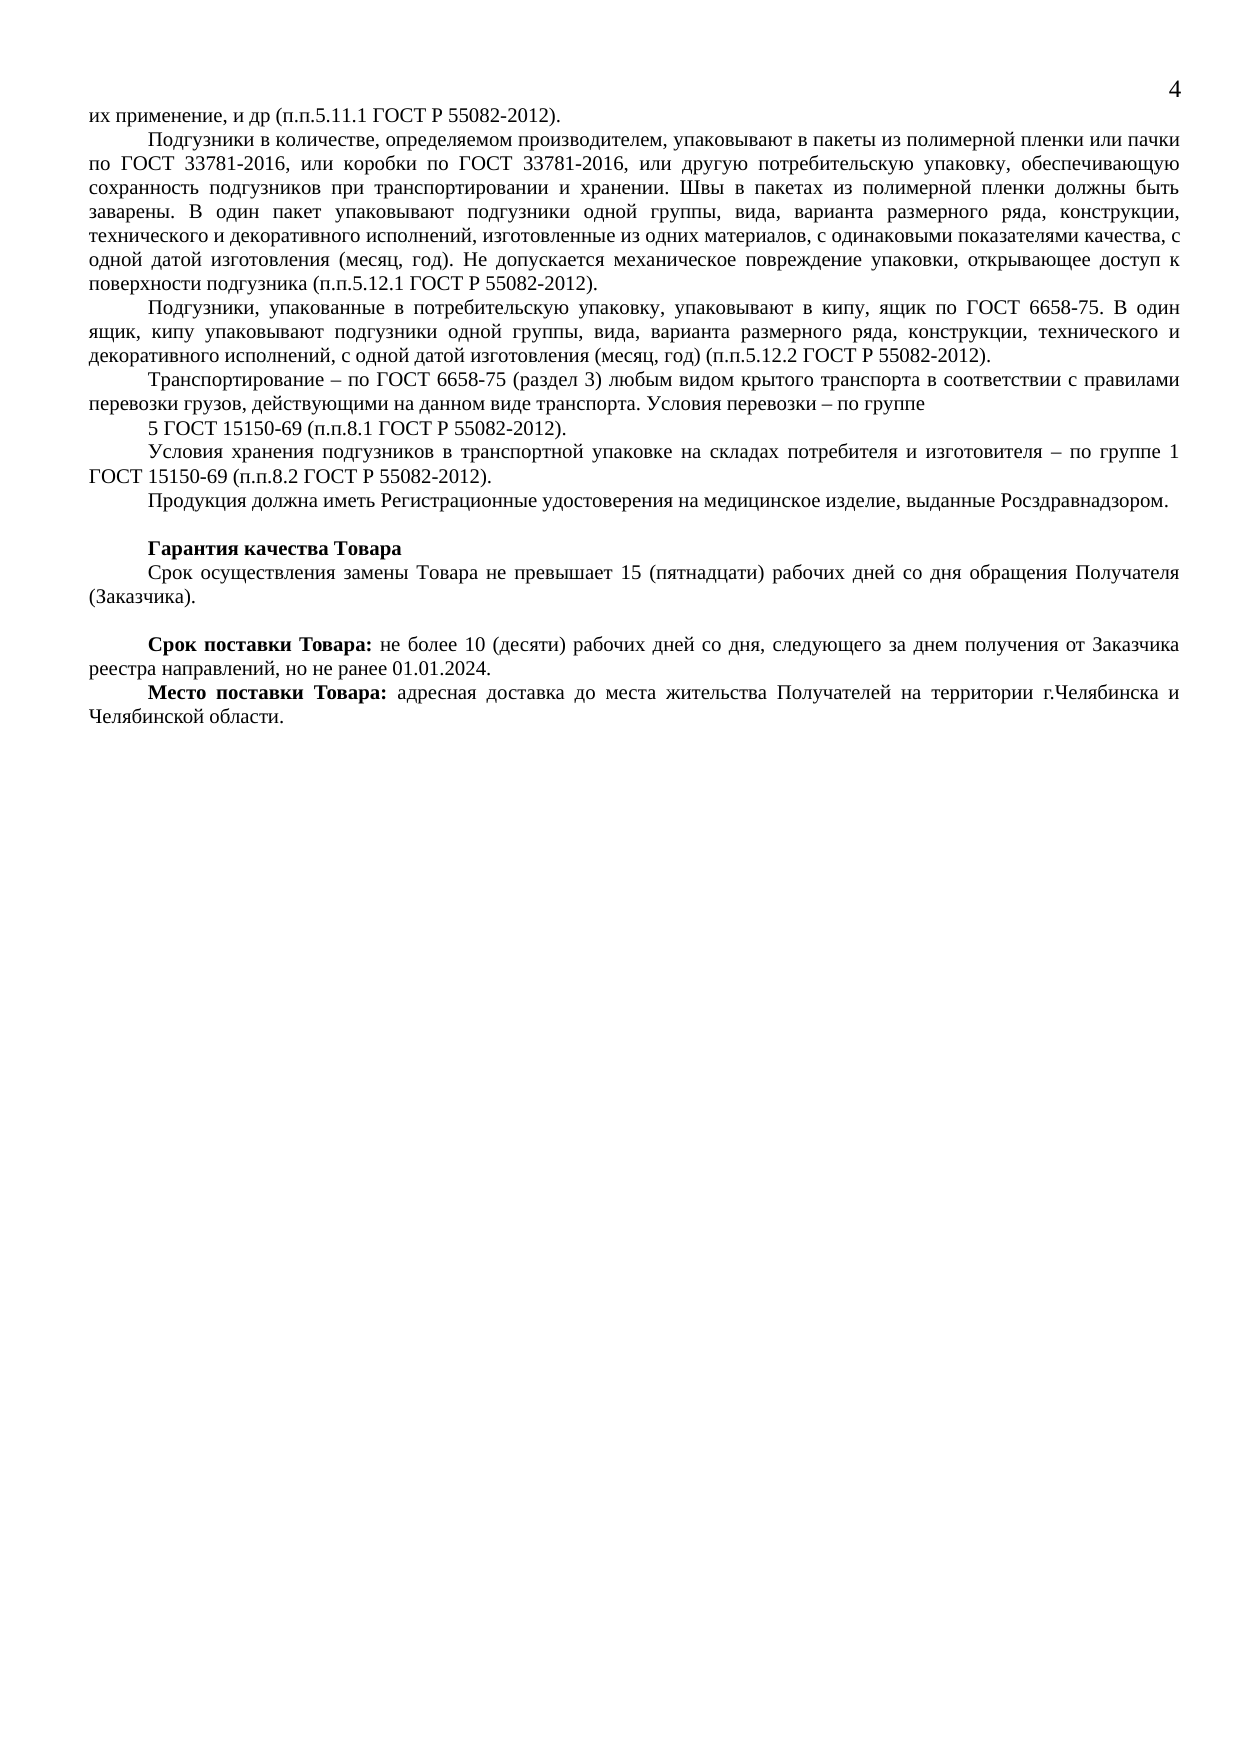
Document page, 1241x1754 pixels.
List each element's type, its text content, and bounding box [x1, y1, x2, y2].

text Транспортирование – по ГОСТ 6658-75 (раздел 3) любым видом крытого транспорта в соответствии с правилами перевозки грузов, действующими на данном виде транспорта. Условия перевозки – по группе [89, 367, 1181, 415]
text Подгузники в количестве, определяемом производителем, упаковывают в пакеты из полимерной пленки или пачки по ГОСТ 33781-2016, или коробки по ГОСТ 33781-2016, или другую потребительскую упаковку, обеспечивающую сохранность подгузников при транспортировании и хранении. Швы в пакетах из полимерной пленки должны быть заварены. В один пакет упаковывают подгузники одной группы, вида, варианта размерного ряда, конструкции, технического и декоративного исполнений, изготовленные из одних материалов, с одинаковыми показателями качества, с одной датой изготовления (месяц, год). Не допускается механическое повреждение упаковки, открывающее доступ к поверхности подгузника (п.п.5.12.1 ГОСТ Р 55082-2012). [89, 127, 1181, 295]
text Подгузники, упакованные в потребительскую упаковку, упаковывают в кипу, ящик по ГОСТ 6658-75. В один ящик, кипу упаковывают подгузники одной группы, вида, варианта размерного ряда, конструкции, технического и декоративного исполнений, с одной датой изготовления (месяц, год) (п.п.5.12.2 ГОСТ Р 55082-2012). [89, 295, 1181, 367]
text Место поставки Товара: адресная доставка до места жительства Получателей на территории г.Челябинска и Челябинской области. [89, 680, 1181, 728]
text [89, 103, 1181, 127]
text Продукция должна иметь Регистрационные удостоверения на медицинское изделие, выданные Росздравнадзором. [89, 488, 1181, 512]
text Срок поставки Товара: не более 10 (десяти) рабочих дней со дня, следующего за днем получения от Заказчика реестра направлений, но не ранее 01.01.2024. [89, 632, 1181, 680]
text Условия хранения подгузников в транспортной упаковке на складах потребителя и изготовителя – по группе 1 ГОСТ 15150-69 (п.п.8.2 ГОСТ Р 55082-2012). [89, 439, 1181, 488]
text Срок осуществления замены Товара не превышает 15 (пятнадцати) рабочих дней со дня обращения Получателя (Заказчика). [89, 560, 1181, 608]
text 5 ГОСТ 15150-69 (п.п.8.1 ГОСТ Р 55082-2012). [89, 415, 1181, 439]
text Гарантия качества Товара [89, 536, 1181, 560]
